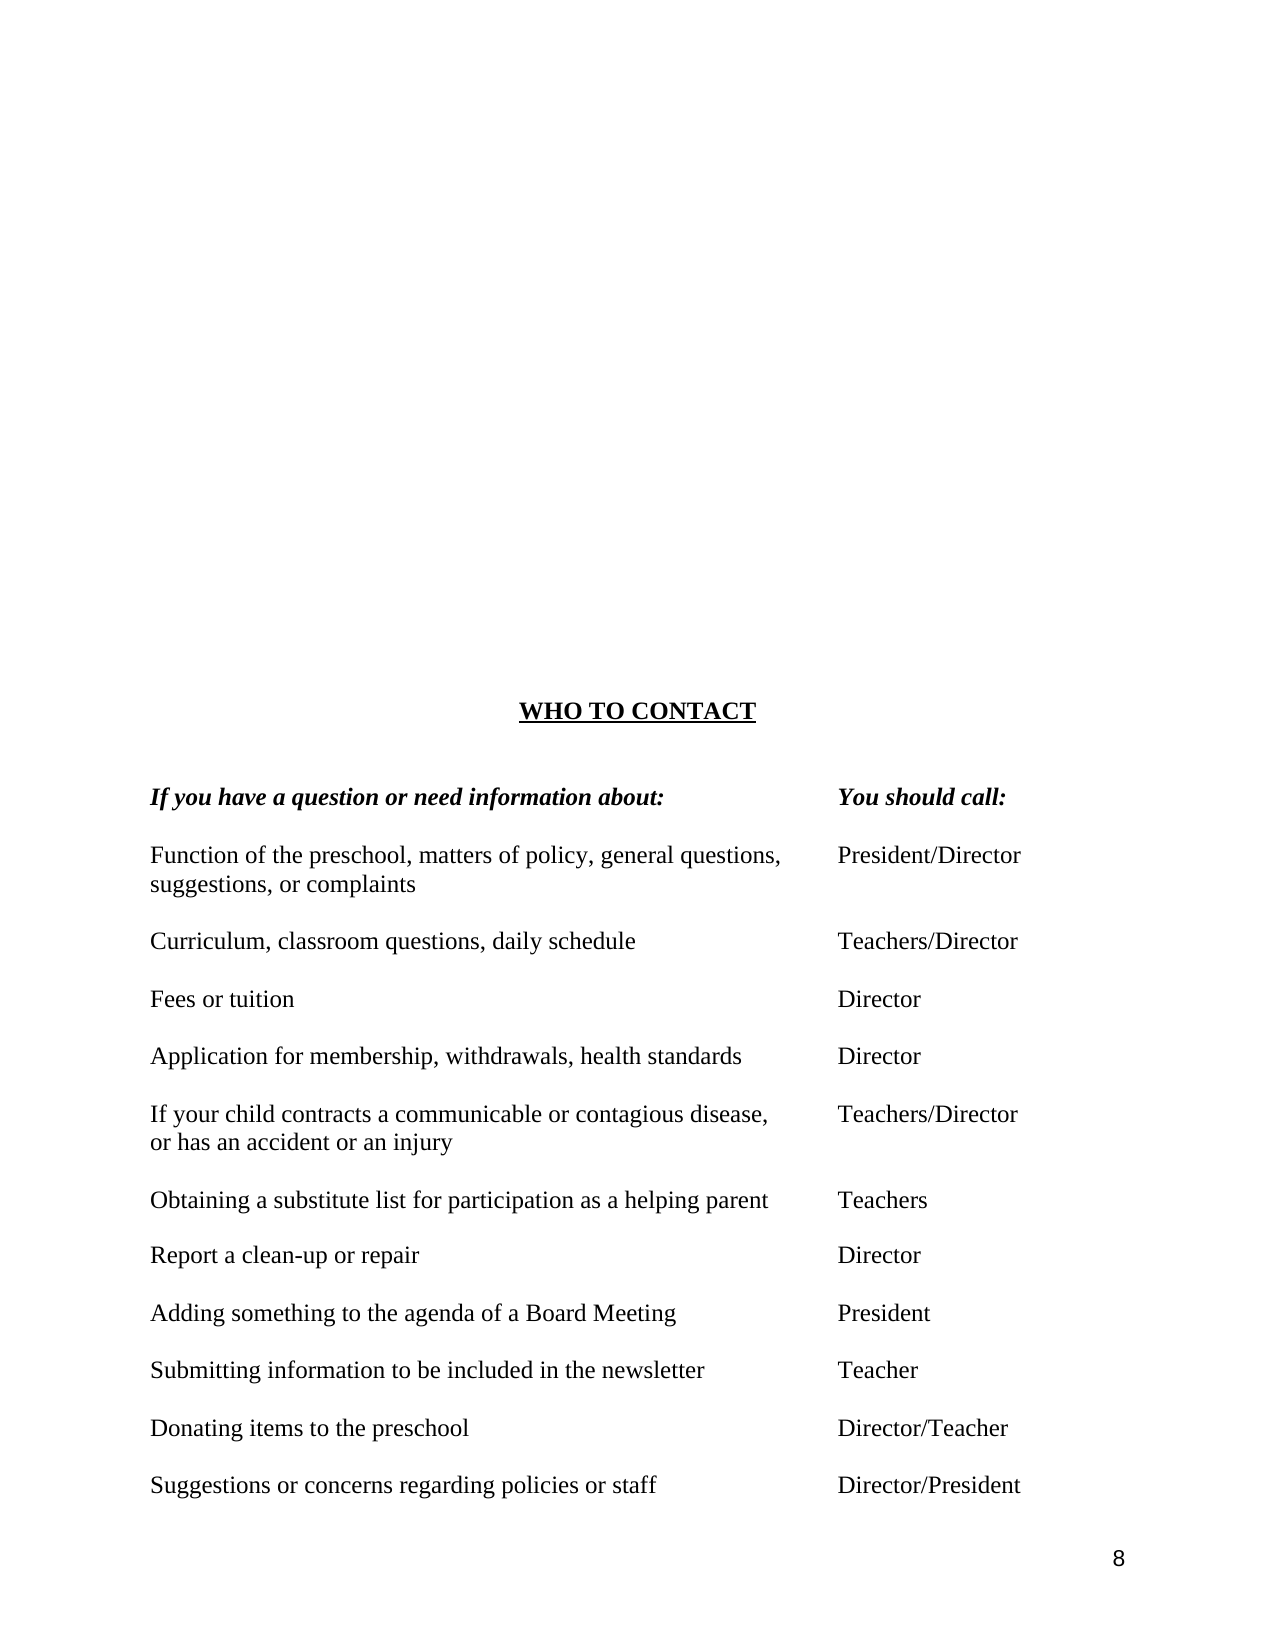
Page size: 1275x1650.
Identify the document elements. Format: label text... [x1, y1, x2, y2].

text If you have a question or need information about: You should call: [150, 782, 1125, 811]
text Obtaining a substitute list for participation as a helping parent Teachers [150, 1185, 1125, 1214]
text Fees or tuition Director [150, 984, 1125, 1012]
text Suggestions or concerns regarding policies or staff Director/President [150, 1470, 1125, 1499]
text Submitting information to be included in the newsletter Teacher [150, 1355, 1125, 1384]
text Application for membership, withdrawals, health standards Director [150, 1041, 1125, 1070]
text suggestions, or complaints [150, 869, 1125, 897]
text Donating items to the preschool Director/Teacher [150, 1413, 1125, 1441]
text or has an accident or an injury [150, 1127, 1125, 1156]
text Function of the preschool, matters of policy, general questions, President/Director [150, 840, 1125, 869]
text Report a clean-up or repair Director [150, 1240, 1125, 1269]
text Adding something to the agenda of a Board Meeting President [150, 1298, 1125, 1326]
text If your child contracts a communicable or contagious disease, Teachers/Director [150, 1099, 1125, 1127]
text Curriculum, classroom questions, daily schedule Teachers/Director [150, 926, 1125, 955]
text WHO TO CONTACT [150, 696, 1125, 725]
